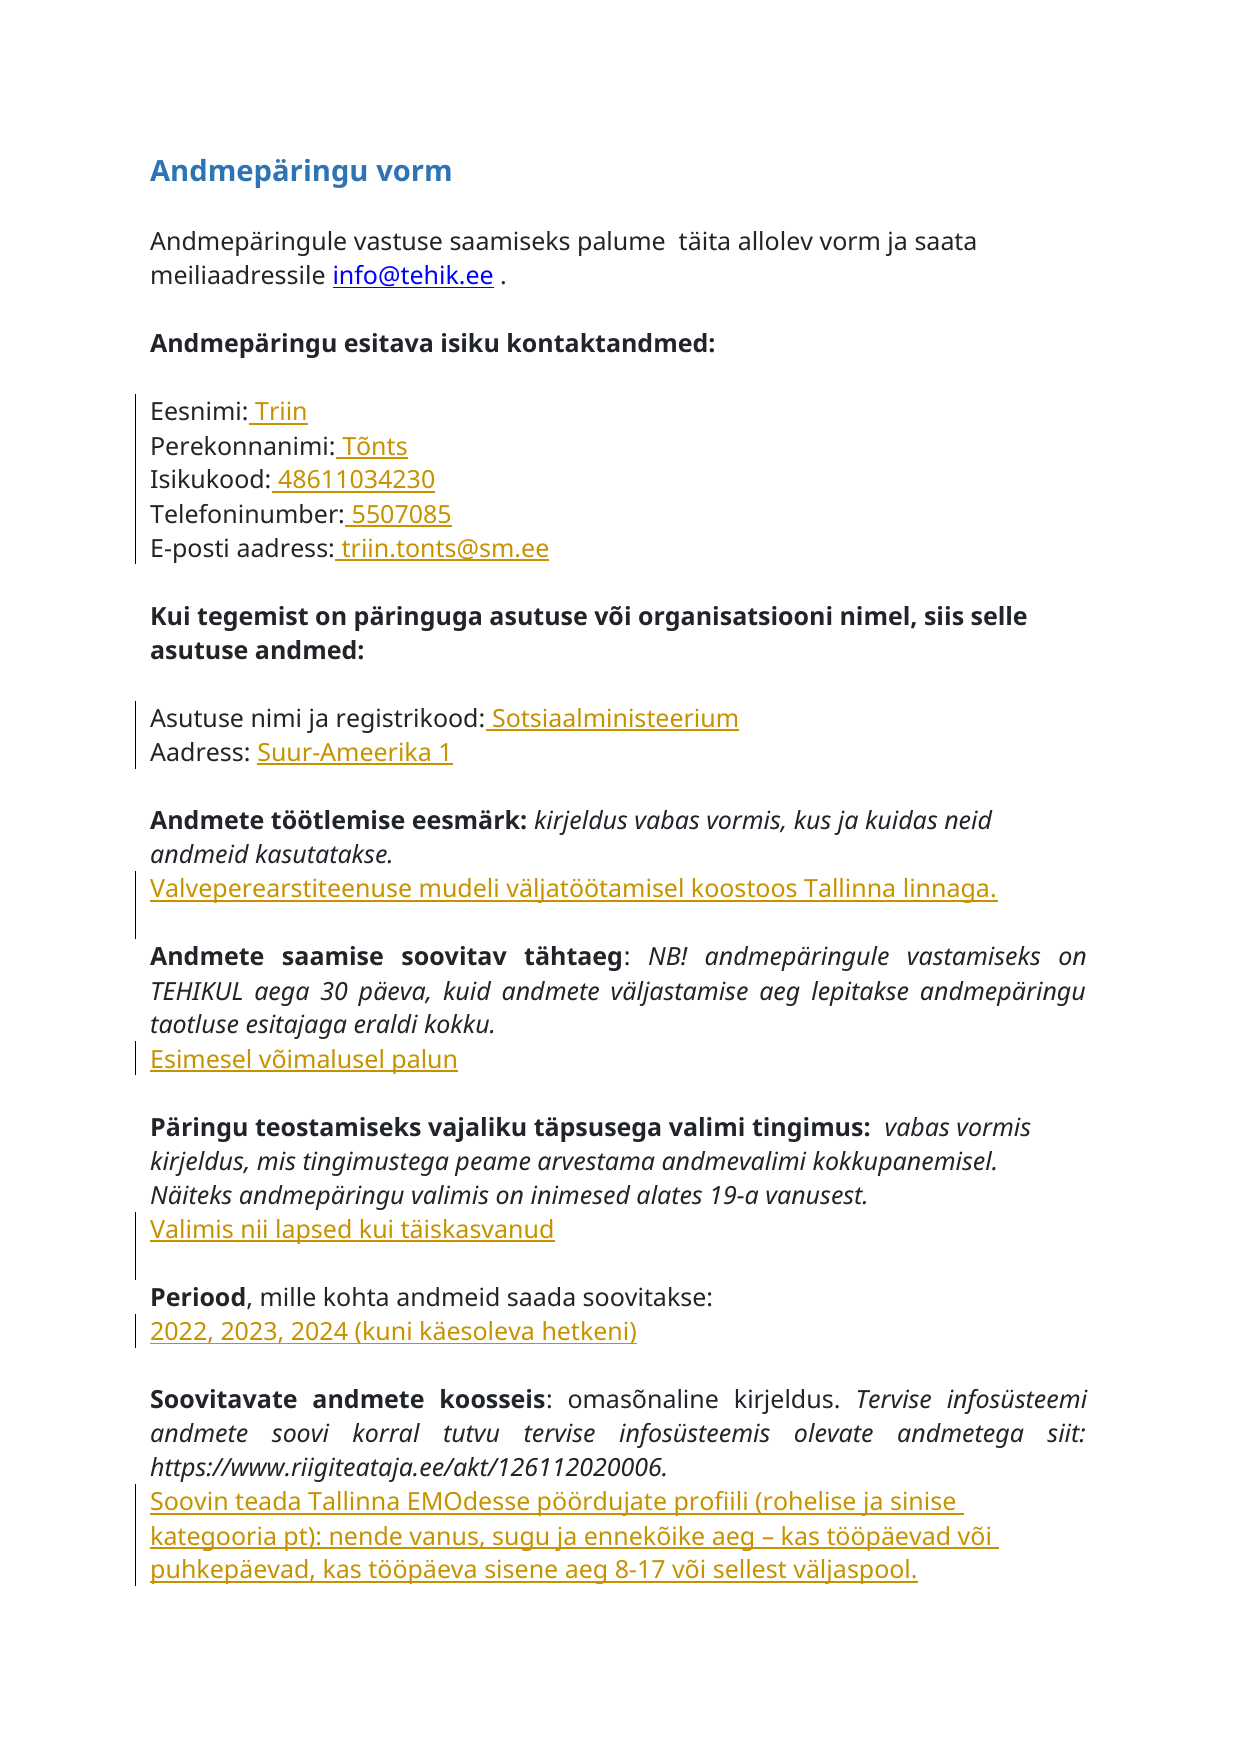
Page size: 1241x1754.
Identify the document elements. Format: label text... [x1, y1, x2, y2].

text Asutuse nimi ja registrikood: [150, 701, 1090, 735]
text E-posti aadress: [150, 530, 1090, 564]
text Andmete saamise soovitav tähtaeg: NB! andmepäringule vastamiseks on TEHIKUL aega 30 päeva, kuid andmete väljastamise aeg lepitakse andmepäringu taotluse esitajaga eraldi kokku. [150, 939, 1090, 1041]
text Perekonnanimi: [150, 428, 1090, 462]
text Isikukood: [150, 462, 1090, 496]
text Andmepäringu vorm [150, 150, 1090, 190]
text Eesnimi: [150, 394, 1090, 428]
text Andmepäringule vastuse saamiseks palume täita allolev vorm ja saata meiliaadressile info@tehik.ee . [150, 224, 1090, 292]
text Periood, mille kohta andmeid saada soovitakse: [150, 1280, 1090, 1314]
text Päringu teostamiseks vajaliku täpsusega valimi tingimus: vabas vormis kirjeldus, mis tingimustega peame arvestama andmevalimi kokkupanemisel. Näiteks andmepäringu valimis on inimesed alates 19-a vanusest. [150, 1109, 1090, 1212]
text Aadress: [150, 735, 1090, 769]
text Telefoninumber: [150, 496, 1090, 530]
text Andmepäringu esitava isiku kontaktandmed: [150, 326, 1090, 360]
text Andmete töötlemise eesmärk: kirjeldus vabas vormis, kus ja kuidas neid andmeid kasutatakse. [150, 803, 1090, 871]
text Soovitavate andmete koosseis: omasõnaline kirjeldus. Tervise infosüsteemi andmete soovi korral tutvu tervise infosüsteemis olevate andmetega siit: https://www.riigiteataja.ee/akt/126112020006. [150, 1382, 1090, 1484]
text Kui tegemist on päringuga asutuse või organisatsiooni nimel, siis selle asutuse andmed: [150, 598, 1090, 667]
